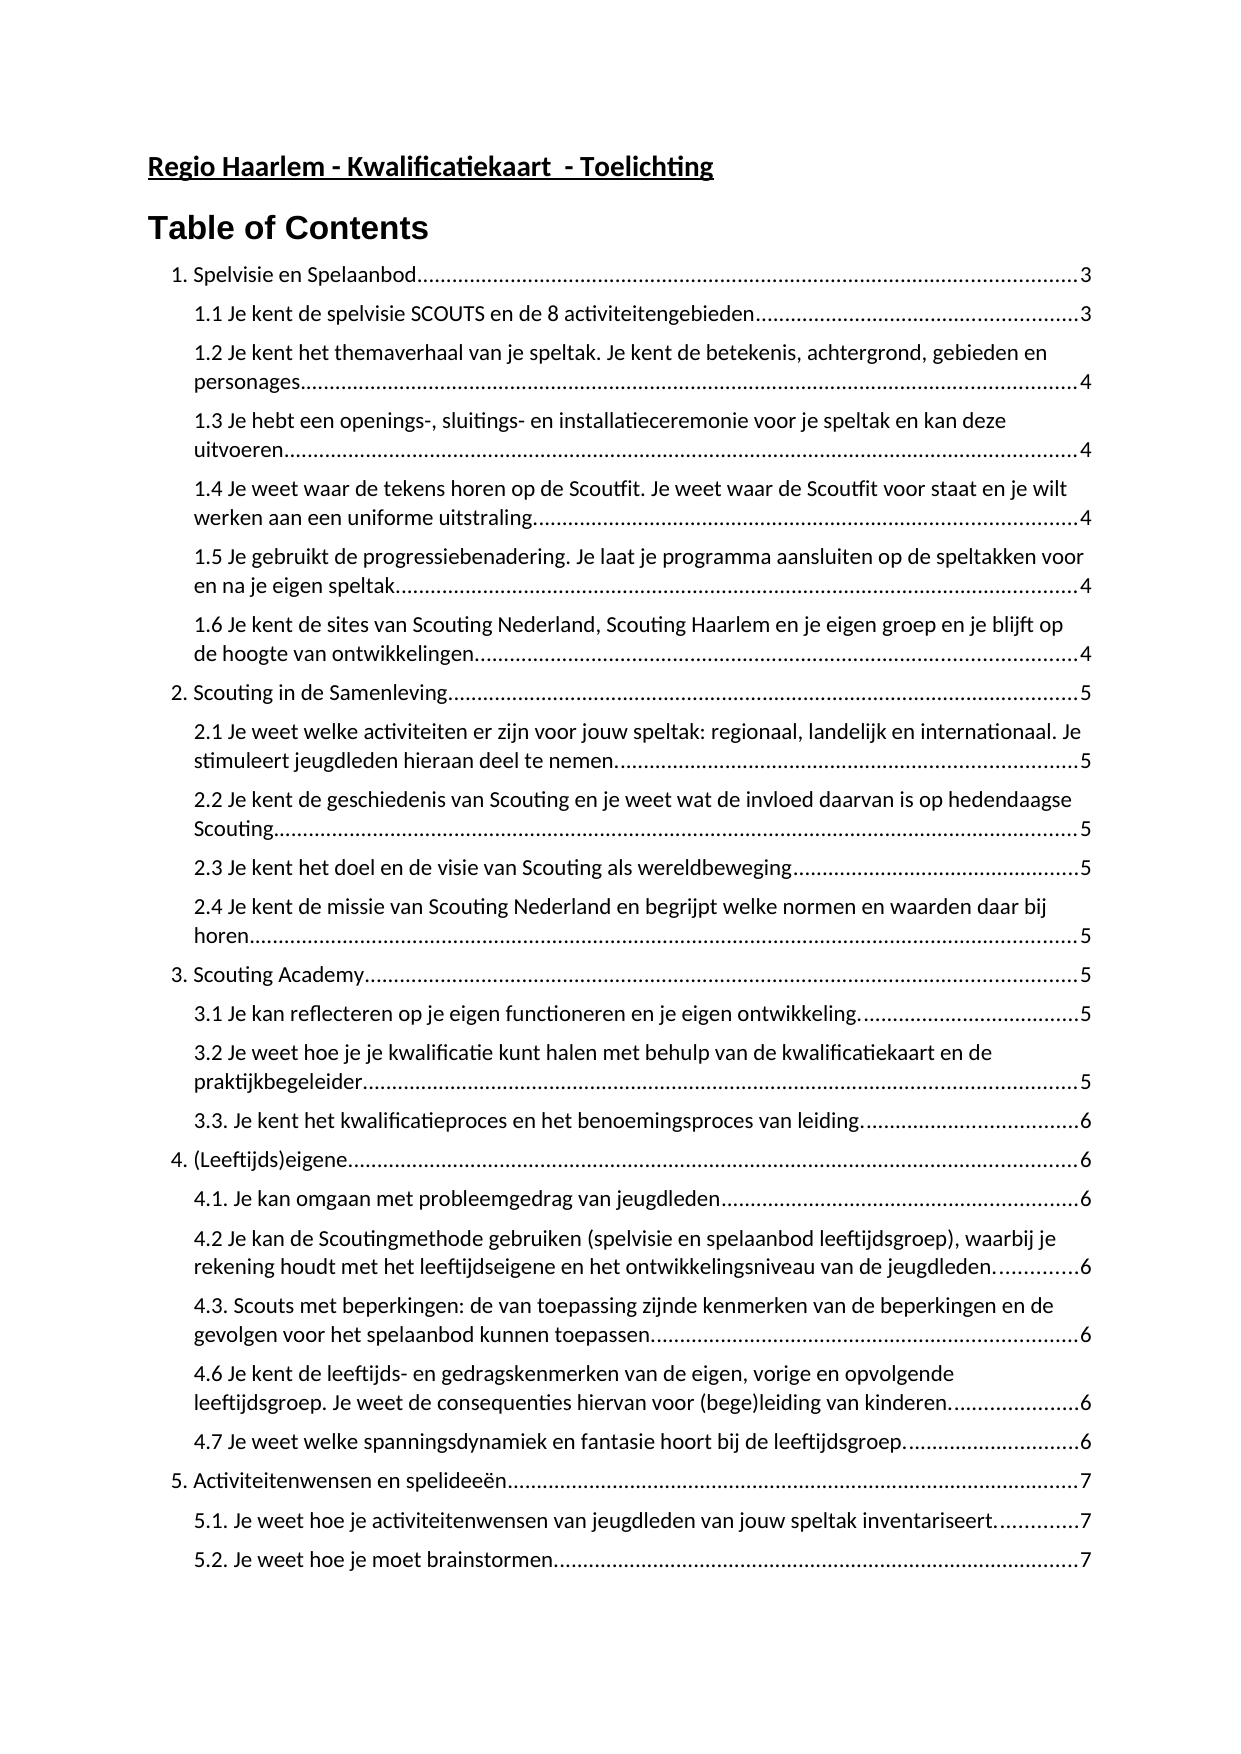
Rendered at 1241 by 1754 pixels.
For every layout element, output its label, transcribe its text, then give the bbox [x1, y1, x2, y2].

text 1.1 Je kent de spelvisie SCOUTS en de 8 activiteitengebieden 3 [193, 298, 1093, 327]
text 1.5 Je gebruikt de progressiebenadering. Je laat je programma aansluiten op de speltakken voor en na je eigen speltak. 4 [193, 541, 1093, 599]
text 4.6 Je kent de leeftijds- en gedragskenmerken van de eigen, vorige en opvolgende leeftijdsgroep. Je weet de consequenties hiervan voor (bege)leiding van kinderen. 6 [193, 1359, 1093, 1416]
text 1.3 Je hebt een openings-, sluitings- en installatieceremonie voor je speltak en kan deze uitvoeren. 4 [193, 405, 1093, 463]
text 4.2 Je kan de Scoutingmethode gebruiken (spelvisie en spelaanbod leeftijdsgroep), waarbij je rekening houdt met het leeftijdseigene en het ontwikkelingsniveau van de jeugdleden. 6 [193, 1223, 1093, 1280]
text 2.2 Je kent de geschiedenis van Scouting en je weet wat de invloed daarvan is op hedendaagse Scouting. 5 [193, 784, 1093, 842]
text 3.2 Je weet hoe je je kwalificatie kunt halen met behulp van de kwalificatiekaart en de praktijkbegeleider. 5 [193, 1037, 1093, 1095]
text 3. Scouting Academy 5 [171, 959, 1093, 988]
text 4.7 Je weet welke spanningsdynamiek en fantasie hoort bij de leeftijdsgroep. 6 [193, 1427, 1093, 1455]
text Regio Haarlem - Kwalificatiekaart - Toelichting [148, 148, 1093, 183]
text 3.3. Je kent het kwalificatieproces en het benoemingsproces van leiding. 6 [193, 1105, 1093, 1134]
text 4.1. Je kan omgaan met probleemgedrag van jeugdleden 6 [193, 1184, 1093, 1212]
text 1.2 Je kent het themaverhaal van je speltak. Je kent de betekenis, achtergrond, gebieden en personages. 4 [193, 337, 1093, 395]
text 5.2. Je weet hoe je moet brainstormen. 7 [193, 1544, 1093, 1573]
text 4. (Leeftijds)eigene 6 [171, 1144, 1093, 1173]
subtitle Table of Contents [148, 208, 1093, 247]
text 2.1 Je weet welke activiteiten er zijn voor jouw speltak: regionaal, landelijk en internationaal. Je stimuleert jeugdleden hieraan deel te nemen. 5 [193, 716, 1093, 774]
text 1.4 Je weet waar de tekens horen op de Scoutfit. Je weet waar de Scoutfit voor staat en je wilt werken aan een uniforme uitstraling. 4 [193, 473, 1093, 531]
text 5. Activiteitenwensen en spelideeën 7 [171, 1466, 1093, 1494]
text 4.3. Scouts met beperkingen: de van toepassing zijnde kenmerken van de beperkingen en de gevolgen voor het spelaanbod kunnen toepassen. 6 [193, 1291, 1093, 1348]
text 2. Scouting in de Samenleving 5 [171, 677, 1093, 706]
text 5.1. Je weet hoe je activiteitenwensen van jeugdleden van jouw speltak inventariseert. 7 [193, 1505, 1093, 1534]
text 1.6 Je kent de sites van Scouting Nederland, Scouting Haarlem en je eigen groep en je blijft op de hoogte van ontwikkelingen. 4 [193, 609, 1093, 667]
text 2.3 Je kent het doel en de visie van Scouting als wereldbeweging 5 [193, 852, 1093, 881]
text 2.4 Je kent de missie van Scouting Nederland en begrijpt welke normen en waarden daar bij horen. 5 [193, 891, 1093, 949]
text 3.1 Je kan reflecteren op je eigen functioneren en je eigen ontwikkeling. 5 [193, 998, 1093, 1027]
text 1. Spelvisie en Spelaanbod 3 [171, 259, 1093, 288]
